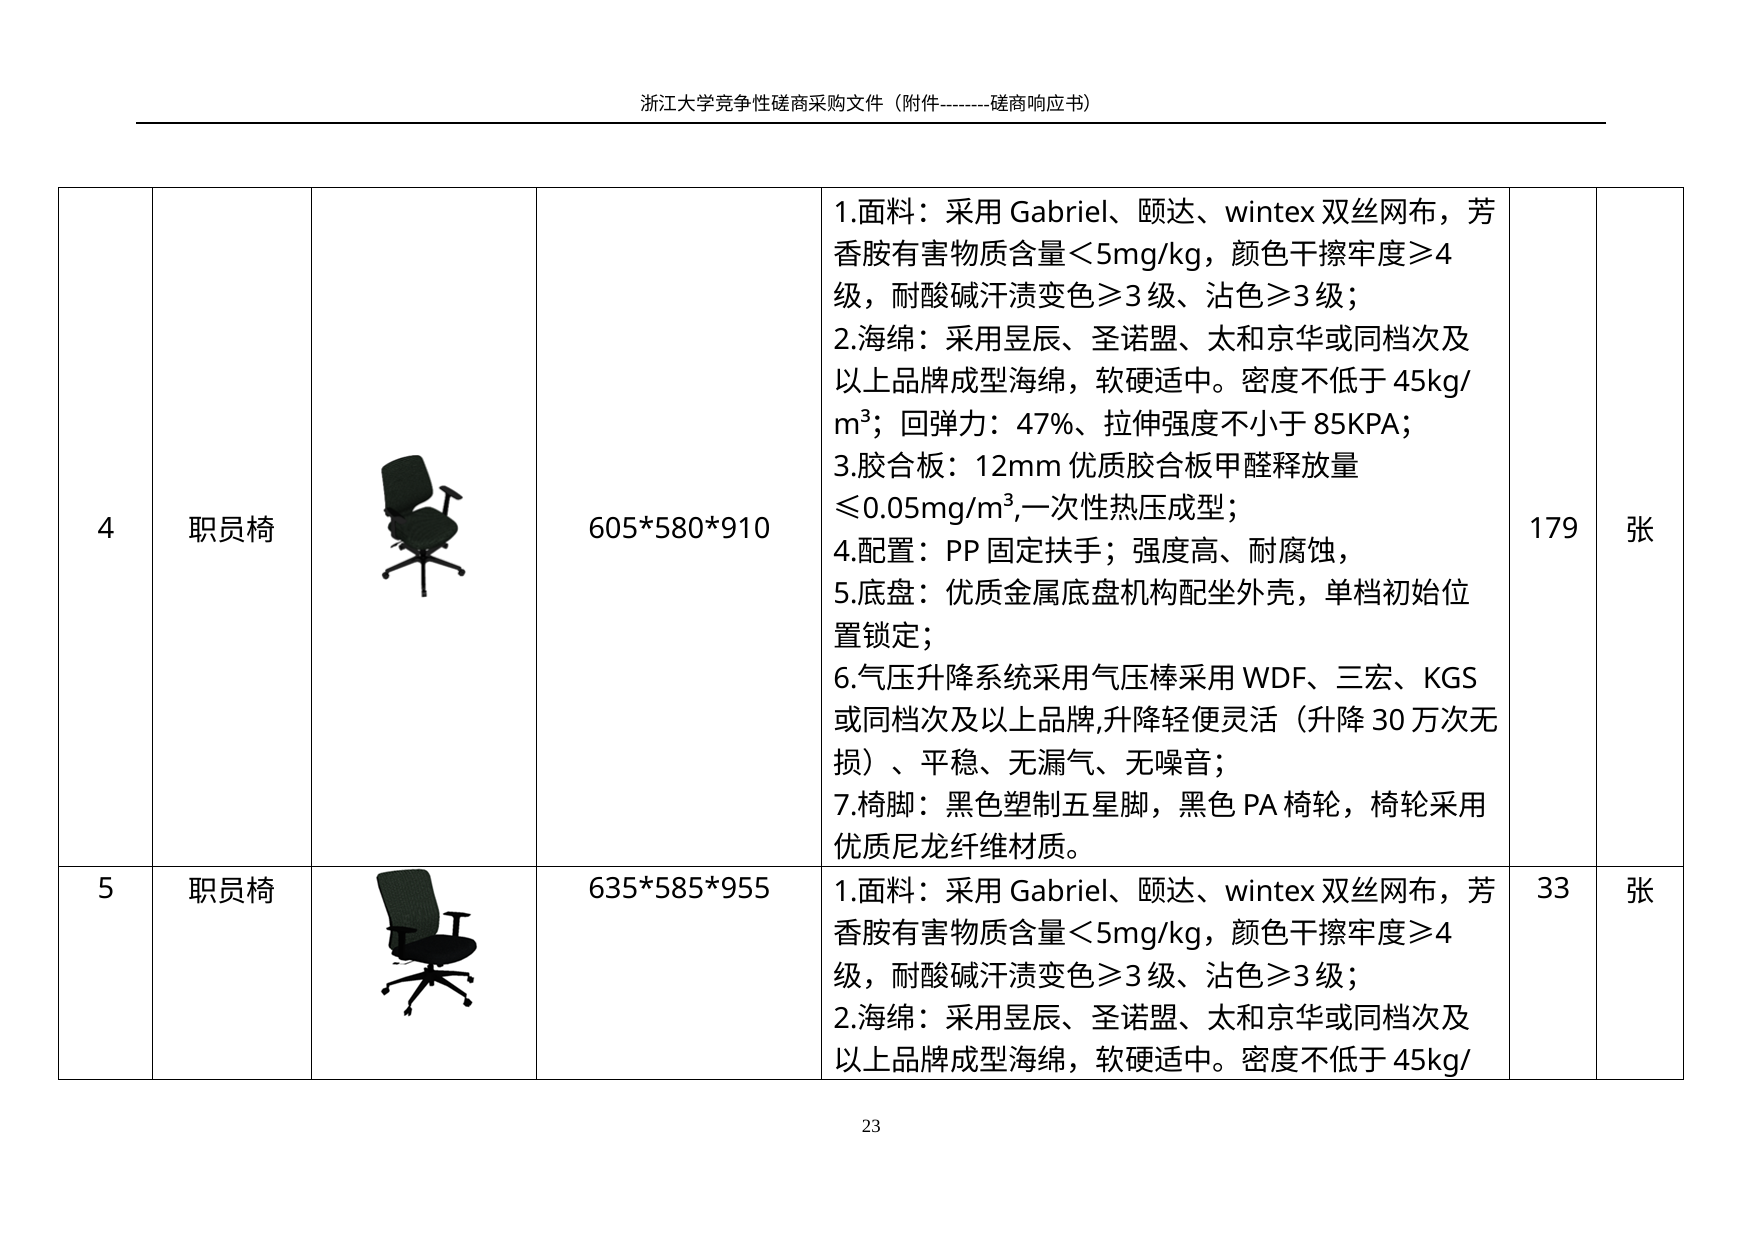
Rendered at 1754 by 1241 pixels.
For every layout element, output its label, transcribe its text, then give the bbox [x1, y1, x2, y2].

table_cell 605*580*910 [537, 188, 821, 866]
table_cell 张 [1597, 867, 1683, 1079]
table_cell [312, 188, 536, 866]
table_cell 33 [1510, 867, 1596, 1079]
picture [370, 867, 479, 1019]
table_cell 5 [59, 867, 152, 1079]
table_cell 职员椅 [153, 188, 311, 866]
table_cell [312, 867, 536, 1079]
table_cell 179 [1510, 188, 1596, 866]
table_cell 635*585*955 [537, 867, 821, 1079]
table_cell 职员椅 [153, 867, 311, 1079]
picture [358, 451, 490, 603]
table_cell 1.面料：采用Gabriel、颐达、wintex双丝网布，芳香胺有害物质含量＜5mg/kg，颜色干擦牢度≥4级，耐酸碱汗渍变色≥3级、沾色≥3级； 2.海绵：采用昱辰、圣诺盟、太和京华或同档次及以上品牌成型海绵，软硬适中。密度不低于45kg/m³；回弹力：47%、拉伸强度不小于85KPA； 3.胶合板：12mm优质胶合板甲醛释放量≤0.05mg/m³,一次性热压成型； 4.配置：PP固定扶手；强度高、耐腐蚀， 5.底盘：优质金属底盘机构配坐外壳，单档初始位置锁定； 6.气压升降系统采用气压棒采用WDF、三宏、KGS或同档次及以上品牌,升降轻便灵活（升降30万次无损）、平稳、无漏气、无噪音； 7.椅脚：黑色塑制五星脚，黑色PA椅轮，椅轮采用优质尼龙纤维材质。 [822, 188, 1509, 866]
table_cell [822, 867, 1509, 1079]
table_cell 张 [1597, 188, 1683, 866]
table_cell 4 [59, 188, 152, 866]
